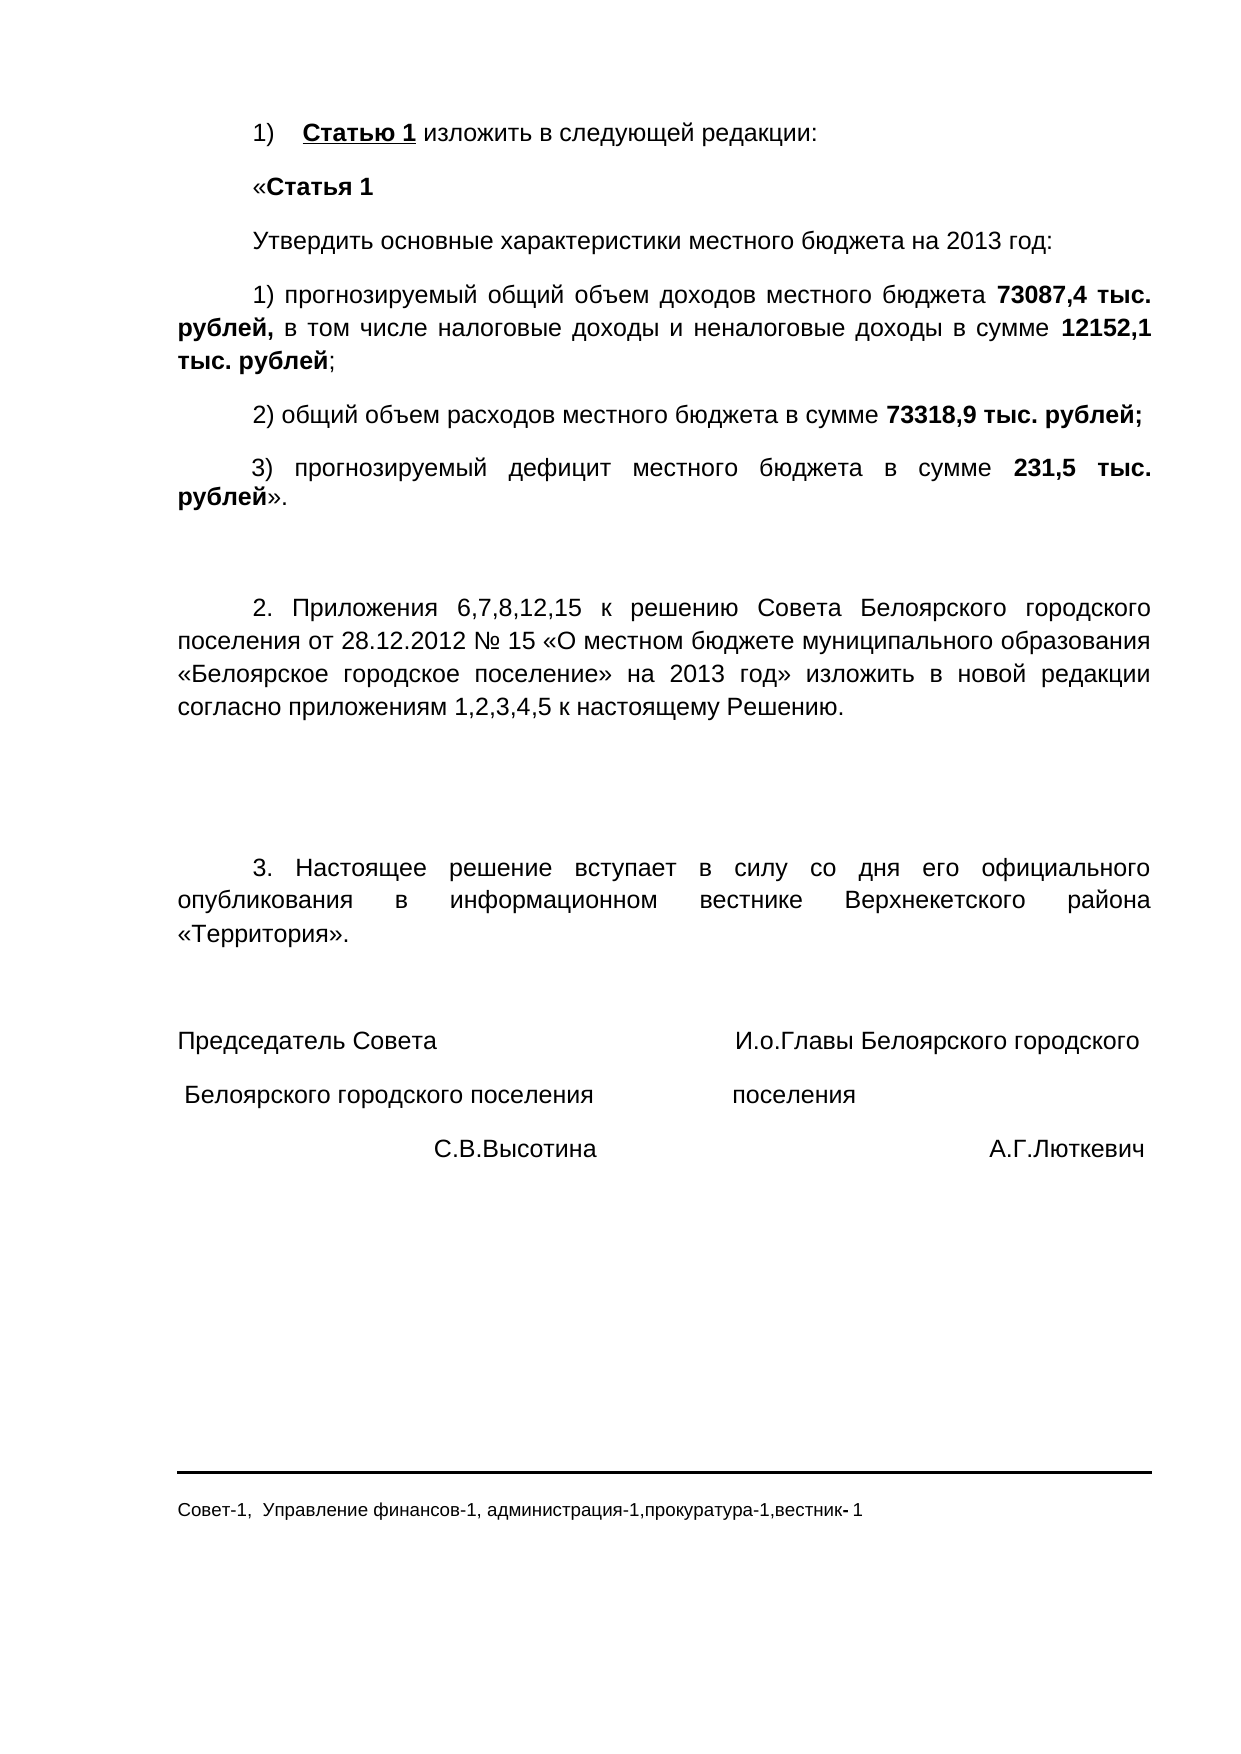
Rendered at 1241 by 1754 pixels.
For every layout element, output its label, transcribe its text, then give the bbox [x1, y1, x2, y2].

text Совет-1, Управление финансов-1, администрация-1,прокуратура-1,вестник-1 [177, 1499, 1152, 1521]
text Белоярского городского поселения поселения [177, 1080, 1152, 1109]
text 3. Настоящее решение вступает в силу со дня его официального опубликования в информационном вестнике Верхнекетского района «Территория». [177, 852, 1152, 947]
text 3) прогнозируемый дефицит местного бюджета в сумме 231,5 тыс. рублей». [177, 453, 1152, 511]
text 2. Приложения 6,7,8,12,15 к решению Совета Белоярского городского поселения от 28.12.2012 № 15 «О местном бюджете муниципального образования «Белоярское городское поселение» на 2013 год» изложить в новой редакции согласно приложениям 1,2,3,4,5 к настоящему Решению. [177, 593, 1152, 721]
text «Статья 1 [177, 172, 1152, 201]
text 1) прогнозируемый общий объем доходов местного бюджета 73087,4 тыс. рублей, в том числе налоговые доходы и неналоговые доходы в сумме 12152,1 тыс. рублей; [177, 280, 1152, 374]
text Утвердить основные характеристики местного бюджета на 2013 год: [177, 226, 1152, 254]
text Председатель Совета И.о.Главы Белоярского городского [177, 1026, 1152, 1055]
text С.В.Высотина А.Г.Люткевич [177, 1134, 1152, 1163]
text 1) Статью 1 изложить в следующей редакции: [177, 118, 1152, 147]
text 2) общий объем расходов местного бюджета в сумме 73318,9 тыс. рублей; [177, 399, 1152, 428]
